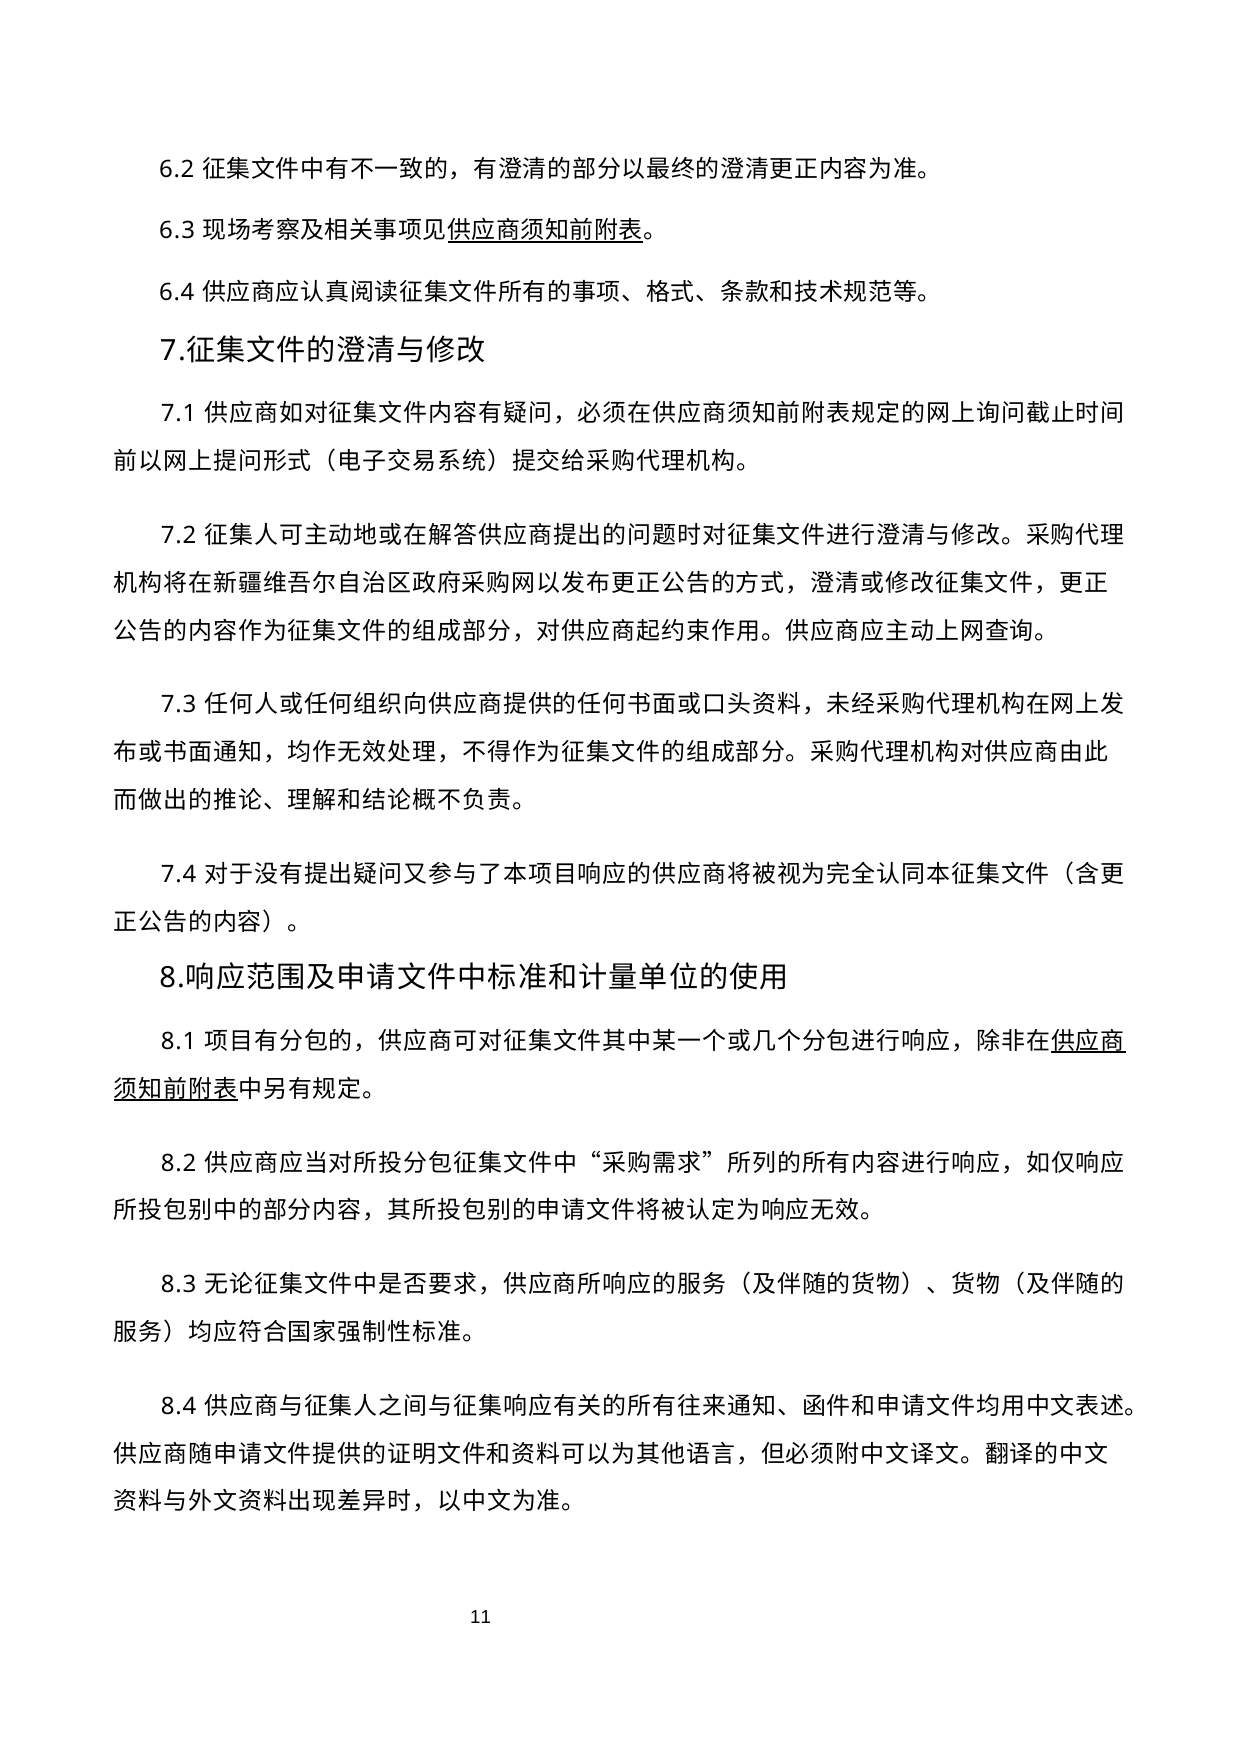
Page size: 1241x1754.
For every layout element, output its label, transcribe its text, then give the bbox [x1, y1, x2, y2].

text 6.4 供应商应认真阅读征集文件所有的事项、格式、条款和技术规范等。 [159, 274, 1128, 307]
text 7.1 供应商如对征集文件内容有疑问，必须在供应商须知前附表规定的网上询问截止时间前以网上提问形式（电子交易系统）提交给采购代理机构。 [113, 394, 1128, 477]
text 8.2 供应商应当对所投分包征集文件中“采购需求”所列的所有内容进行响应，如仅响应所投包别中的部分内容，其所投包别的申请文件将被认定为响应无效。 [113, 1143, 1128, 1226]
text 8.响应范围及申请文件中标准和计量单位的使用 [159, 964, 1128, 996]
text 8.1 项目有分包的，供应商可对征集文件其中某一个或几个分包进行响应，除非在供应商须知前附表中另有规定。 [113, 1022, 1128, 1104]
text 6.2 征集文件中有不一致的，有澄清的部分以最终的澄清更正内容为准。 [159, 152, 1128, 184]
text 7.2 征集人可主动地或在解答供应商提出的问题时对征集文件进行澄清与修改。采购代理机构将在新疆维吾尔自治区政府采购网以发布更正公告的方式，澄清或修改征集文件，更正公告的内容作为征集文件的组成部分，对供应商起约束作用。供应商应主动上网查询。 [113, 516, 1128, 646]
text 7.3 任何人或任何组织向供应商提供的任何书面或口头资料，未经采购代理机构在网上发布或书面通知，均作无效处理，不得作为征集文件的组成部分。采购代理机构对供应商由此而做出的推论、理解和结论概不负责。 [113, 685, 1128, 815]
text 8.4 供应商与征集人之间与征集响应有关的所有往来通知、函件和申请文件均用中文表述。供应商随申请文件提供的证明文件和资料可以为其他语言，但必须附中文译文。翻译的中文资料与外文资料出现差异时，以中文为准。 [113, 1386, 1128, 1517]
text 7.4 对于没有提出疑问又参与了本项目响应的供应商将被视为完全认同本征集文件（含更正公告的内容）。 [113, 854, 1128, 937]
text 7.征集文件的澄清与修改 [159, 336, 1128, 368]
text 8.3 无论征集文件中是否要求，供应商所响应的服务（及伴随的货物）、货物（及伴随的服务）均应符合国家强制性标准。 [113, 1265, 1128, 1347]
text 6.3 现场考察及相关事项见供应商须知前附表。 [159, 213, 1128, 246]
